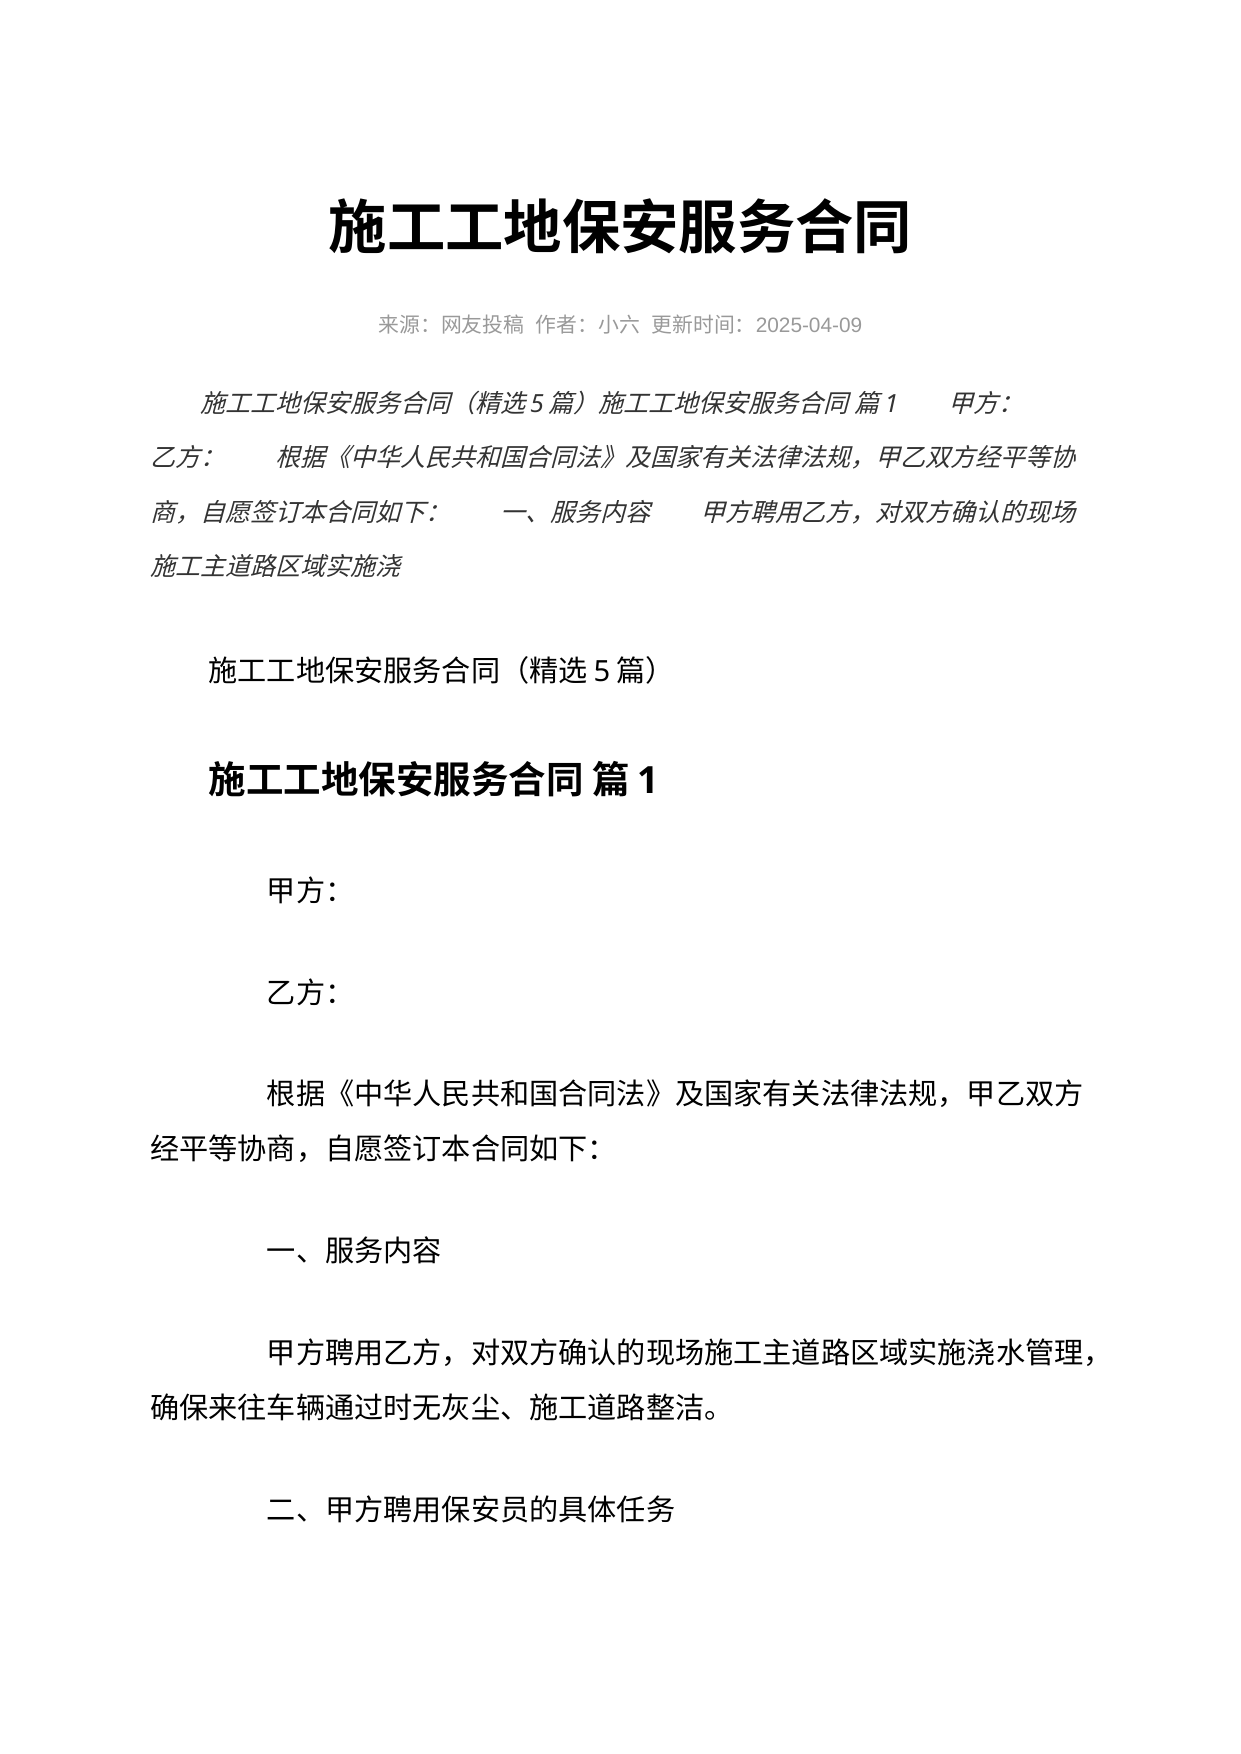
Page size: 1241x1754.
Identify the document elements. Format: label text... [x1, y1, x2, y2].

text 甲方聘用乙方，对双方确认的现场施工主道路区域实施浇水管理，确保来往车辆通过时无灰尘、施工道路整洁。 [150, 1329, 1090, 1427]
text 甲方： [150, 867, 1090, 910]
subtitle 施工工地保安服务合同 [150, 181, 1090, 266]
text 施工工地保安服务合同（精选5篇） [150, 648, 1090, 690]
text 二、甲方聘用保安员的具体任务 [150, 1486, 1090, 1528]
text 施工工地保安服务合同 篇1 [150, 750, 1090, 804]
text 根据《中华人民共和国合同法》及国家有关法律法规，甲乙双方经平等协商，自愿签订本合同如下： [150, 1071, 1090, 1168]
text 施工工地保安服务合同（精选5篇）施工工地保安服务合同 篇1 甲方： 乙方： 根据《中华人民共和国合同法》及国家有关法律法规，甲乙双方经平等协商，自愿签订本合同如下： 一、服务内容 甲方聘用乙方，对双方确认的现场施工主道路区域实施浇 [150, 383, 1090, 583]
text 来源：网友投稿 作者：小六 更新时间：2025-04-09 [150, 313, 1090, 337]
text 乙方： [150, 969, 1090, 1011]
text 一、服务内容 [150, 1228, 1090, 1270]
